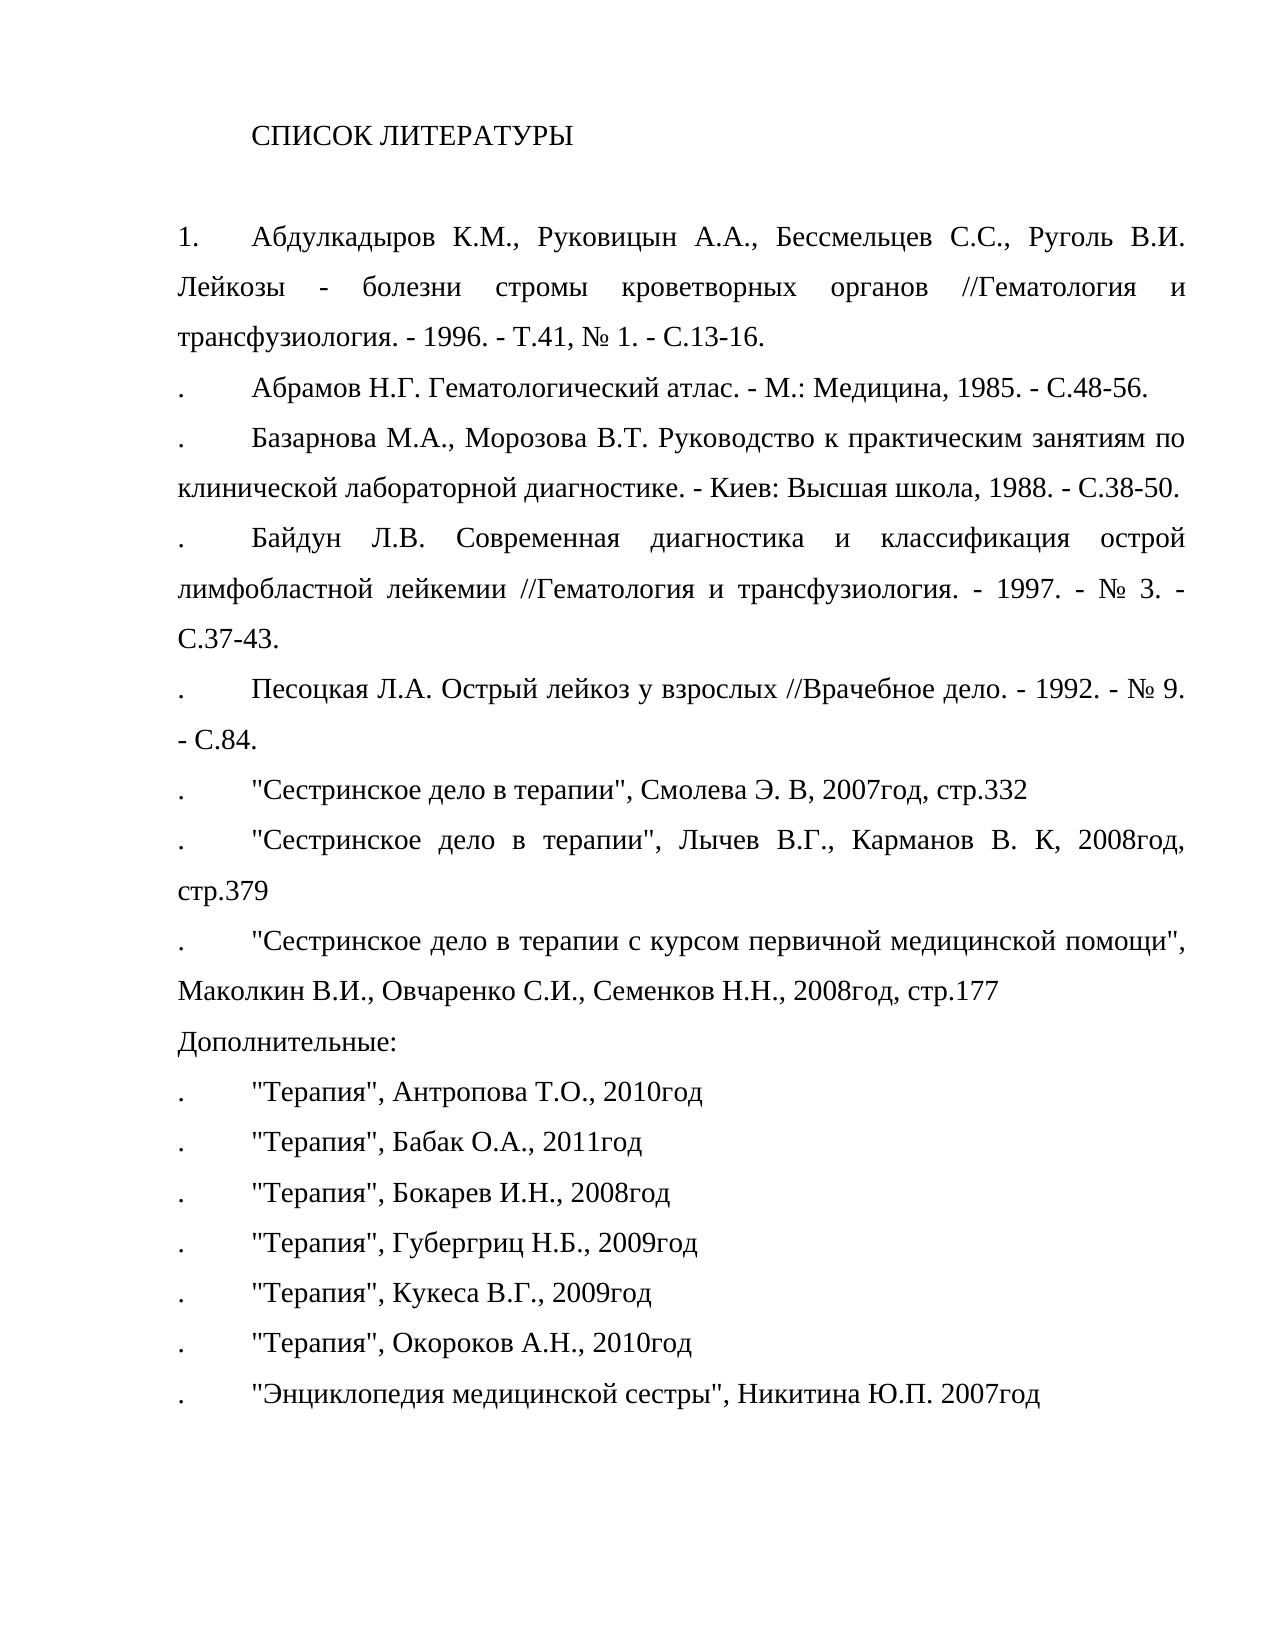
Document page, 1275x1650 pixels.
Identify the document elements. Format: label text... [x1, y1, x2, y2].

text 1. Абдулкадыров К.М., Руковицын А.А., Бессмельцев С.С., Руголь В.И. Лейкозы - болезни стромы кроветворных органов //Гематология и трансфузиология. - 1996. - Т.41, № 1. - С.13-16. [177, 219, 1186, 353]
text Дополнительные: [177, 1024, 1186, 1057]
text . "Сестринское дело в терапии с курсом первичной медицинской помощи", Маколкин В.И., Овчаренко С.И., Семенков Н.Н., 2008год, стр.177 [177, 923, 1186, 1007]
text . Песоцкая Л.А. Острый лейкоз у взрослых //Врачебное дело. - 1992. - № 9. - С.84. [177, 672, 1186, 755]
text . "Терапия", Антропова Т.О., 2010год [177, 1074, 1186, 1108]
text . "Терапия", Бабак О.А., 2011год [177, 1124, 1186, 1158]
text . "Терапия", Кукеса В.Г., 2009год [177, 1275, 1186, 1309]
text . "Терапия", Губергриц Н.Б., 2009год [177, 1225, 1186, 1258]
text . Базарнова М.А., Морозова В.Т. Руководство к практическим занятиям по клинической лабораторной диагностике. - Киев: Высшая школа, 1988. - С.38-50. [177, 420, 1186, 504]
text . "Энциклопедия медицинской сестры", Никитина Ю.П. 2007год [177, 1376, 1186, 1409]
text . "Терапия", Окороков А.Н., 2010год [177, 1326, 1186, 1359]
text . "Сестринское дело в терапии", Лычев В.Г., Карманов В. К, 2008год, стр.379 [177, 822, 1186, 906]
text . Абрамов Н.Г. Гематологический атлас. - М.: Медицина, 1985. - С.48-56. [177, 370, 1186, 403]
text . "Сестринское дело в терапии", Смолева Э. В, 2007год, стр.332 [177, 772, 1186, 806]
text Список литературы [177, 118, 1186, 152]
text . Байдун Л.В. Современная диагностика и классификация острой лимфобластной лейкемии //Гематология и трансфузиология. - 1997. - № 3. - С.37-43. [177, 521, 1186, 655]
text . "Терапия", Бокарев И.Н., 2008год [177, 1175, 1186, 1208]
